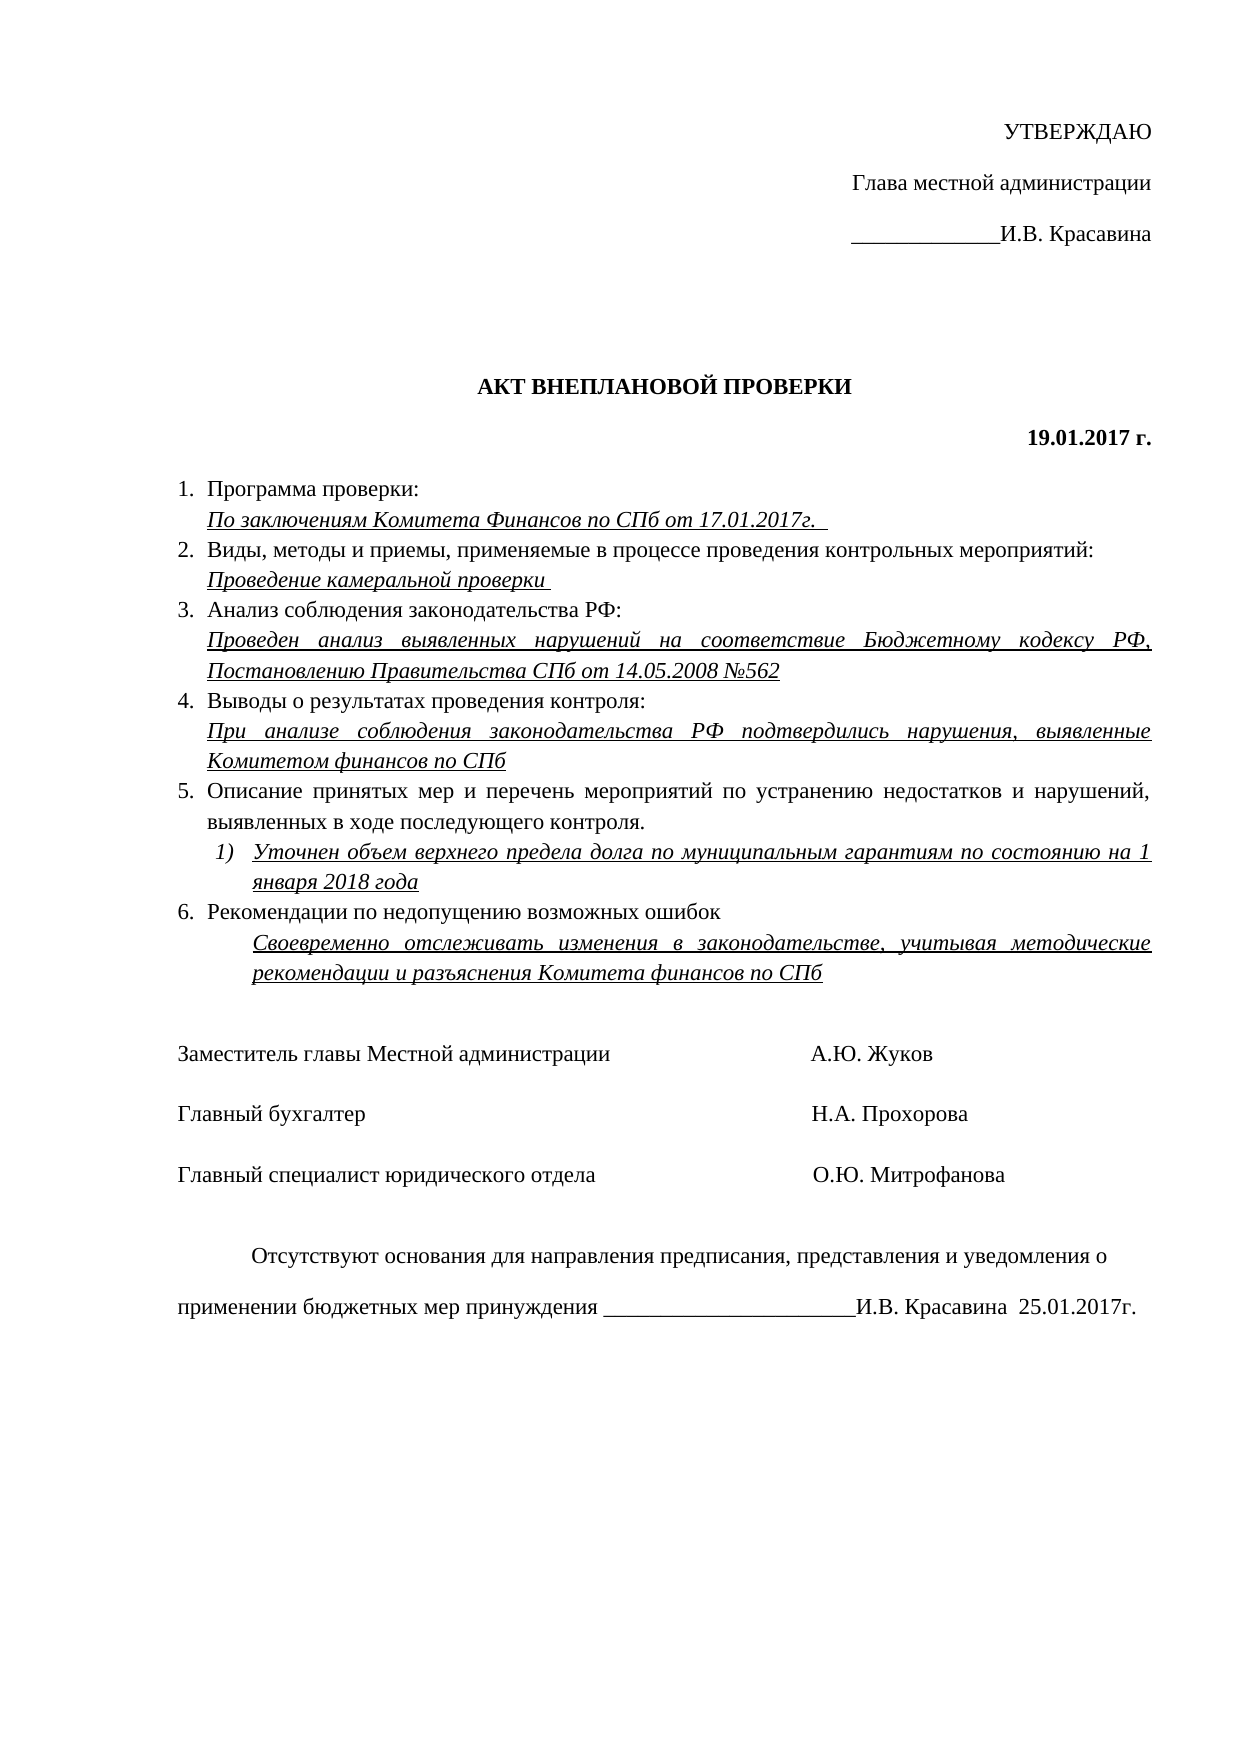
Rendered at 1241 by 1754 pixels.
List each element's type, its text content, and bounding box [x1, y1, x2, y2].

list Анализ соблюдения законодательства РФ: [177, 596, 1152, 623]
text Глава местной администрации [177, 169, 1152, 196]
text Главный специалист юридического отдела О.Ю. Митрофанова [177, 1161, 1152, 1187]
text УТВЕРЖДАЮ [177, 118, 1152, 144]
list Уточнен объем верхнего предела долга по муниципальным гарантиям по состоянию на 1 января 2018 года [215, 838, 1152, 894]
list Проведен анализ выявленных нарушений на соответствие Бюджетному кодексу РФ, Постановлению Правительства СПб от 14.05.2008 №562 [207, 626, 1152, 649]
list При анализе соблюдения законодательства РФ подтвердились нарушения, выявленные Комитетом финансов по СПб [207, 741, 1152, 774]
list По заключениям Комитета Финансов по СПб от 17.01.2017г. [207, 506, 1152, 532]
list Проведение камеральной проверки [207, 566, 1152, 592]
text 19.01.2017 г. [177, 424, 1152, 451]
list Рекомендации по недопущению возможных ошибок [177, 898, 1152, 925]
list Программа проверки: [177, 475, 1152, 502]
list Выводы о результатах проведения контроля: [177, 687, 1152, 713]
text Заместитель главы Местной администрации А.Ю. Жуков [177, 1040, 1152, 1066]
text _____________И.В. Красавина [177, 220, 1152, 247]
list Описание принятых мер и перечень мероприятий по устранению недостатков и нарушений, выявленных в ходе последующего контроля. [177, 777, 1152, 834]
text АКТ ВНЕПЛАНОВОЙ ПРОВЕРКИ [177, 373, 1152, 400]
text Отсутствуют основания для направления предписания, представления и уведомления о [177, 1242, 1152, 1268]
list При анализе соблюдения законодательства РФ подтвердились нарушения, выявленные Комитетом финансов по СПб [207, 717, 1152, 740]
text Главный бухгалтер Н.А. Прохорова [177, 1100, 1152, 1127]
list Проведен анализ выявленных нарушений на соответствие Бюджетному кодексу РФ, Постановлению Правительства СПб от 14.05.2008 №562 [207, 651, 1152, 683]
text применении бюджетных мер принуждения ______________________И.В. Красавина 25.01.2017г. [177, 1293, 1152, 1319]
list Своевременно отслеживать изменения в законодательстве, учитывая методические рекомендации и разъяснения Комитета финансов по СПб [252, 952, 1152, 985]
list Своевременно отслеживать изменения в законодательстве, учитывая методические рекомендации и разъяснения Комитета финансов по СПб [252, 928, 1152, 951]
list Виды, методы и приемы, применяемые в процессе проведения контрольных мероприятий: [177, 536, 1152, 562]
